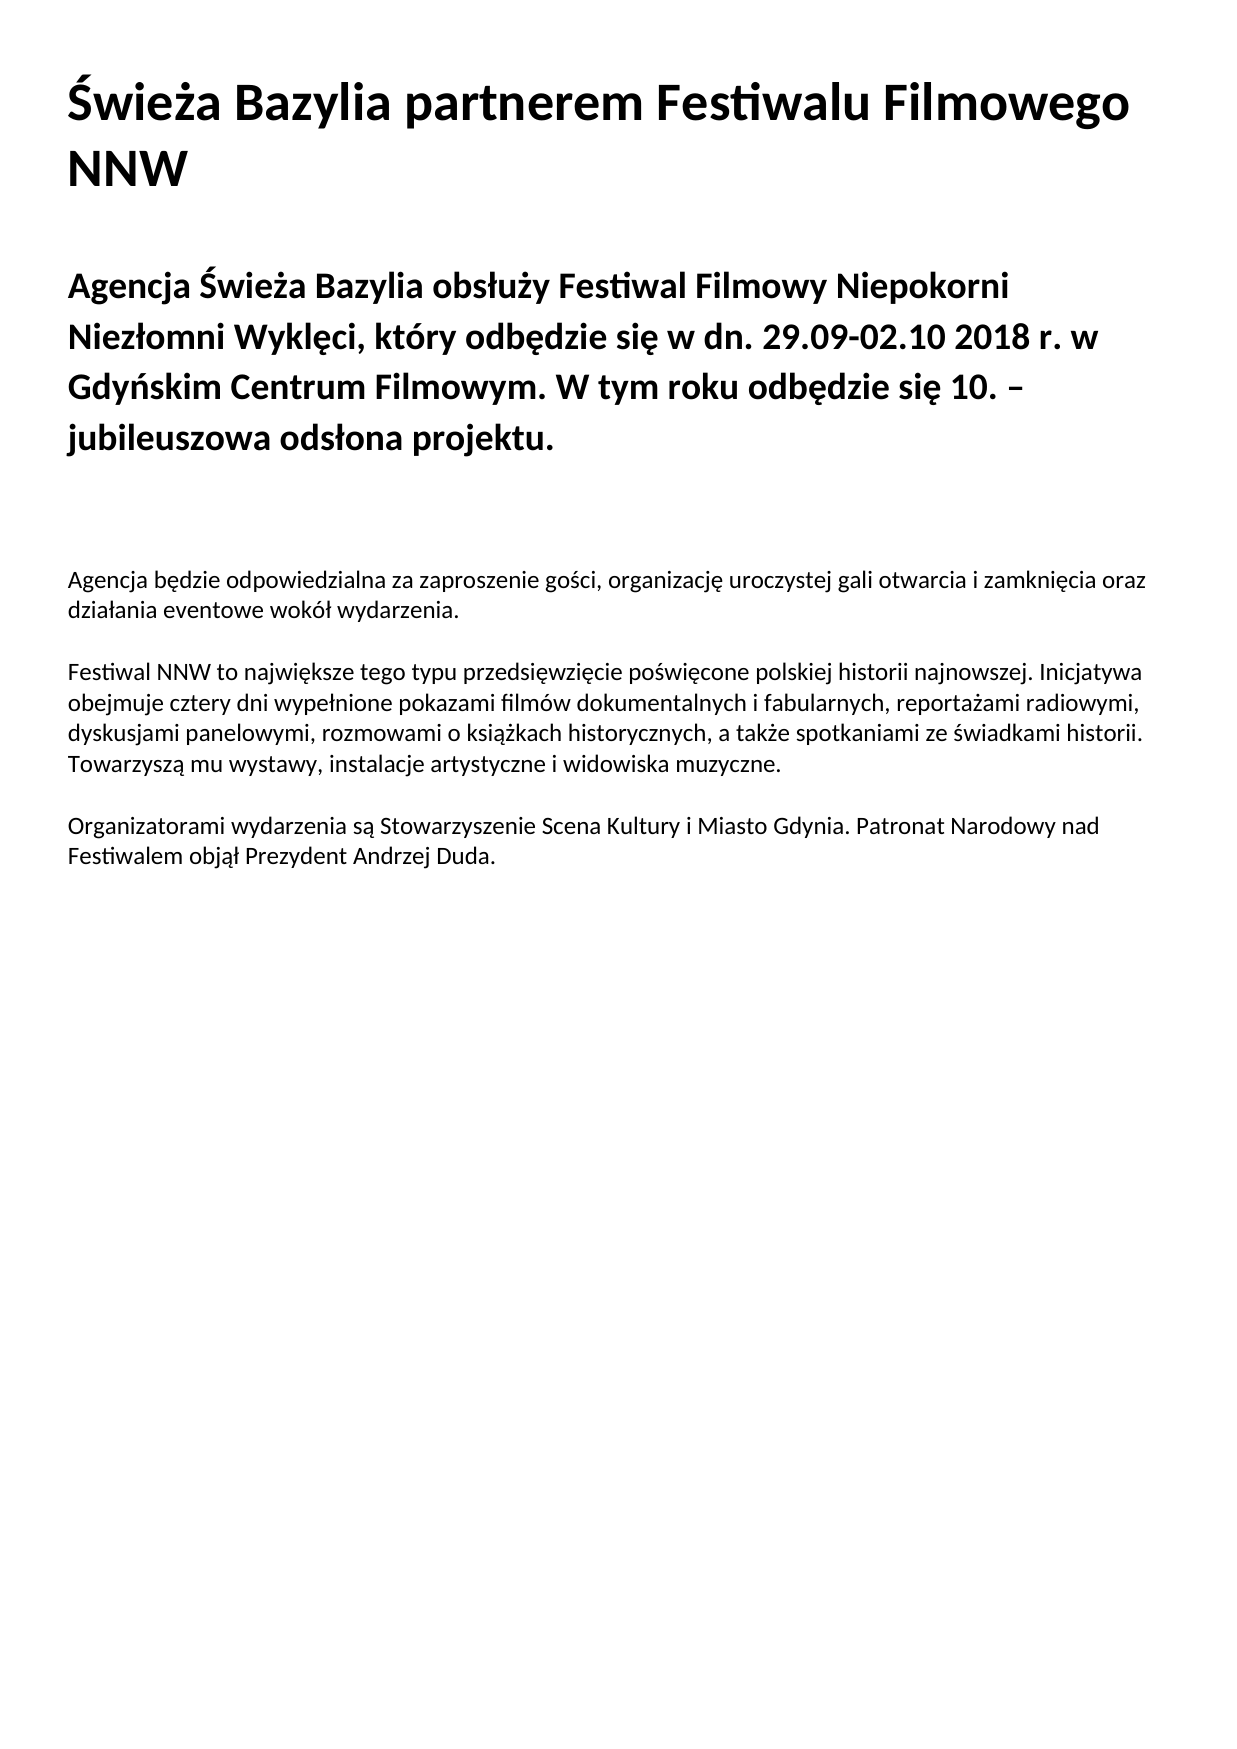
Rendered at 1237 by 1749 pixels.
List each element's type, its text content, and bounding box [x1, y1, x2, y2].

text Festiwal NNW to największe tego typu przedsięwzięcie poświęcone polskiej historii najnowszej. Inicjatywa obejmuje cztery dni wypełnione pokazami filmów dokumentalnych i fabularnych, reportażami radiowymi, dyskusjami panelowymi, rozmowami o książkach historycznych, a także spotkaniami ze świadkami historii. Towarzyszą mu wystawy, instalacje artystyczne i widowiska muzyczne. [68, 656, 1169, 778]
text Organizatorami wydarzenia są Stowarzyszenie Scena Kultury i Miasto Gdynia. Patronat Narodowy nad Festiwalem objął Prezydent Andrzej Duda. [68, 810, 1169, 871]
text Agencja będzie odpowiedzialna za zaproszenie gości, organizację uroczystej gali otwarcia i zamknięcia oraz działania eventowe wokół wydarzenia. [68, 564, 1169, 625]
text Świeża Bazylia partnerem Festiwalu Filmowego NNW [68, 68, 1169, 200]
text Agencja Świeża Bazylia obsłuży Festiwal Filmowy Niepokorni Niezłomni Wyklęci, który odbędzie się w dn. 29.09-02.10 2018 r. w Gdyńskim Centrum Filmowym. W tym roku odbędzie się 10. – jubileuszowa odsłona projektu. [68, 262, 1169, 459]
